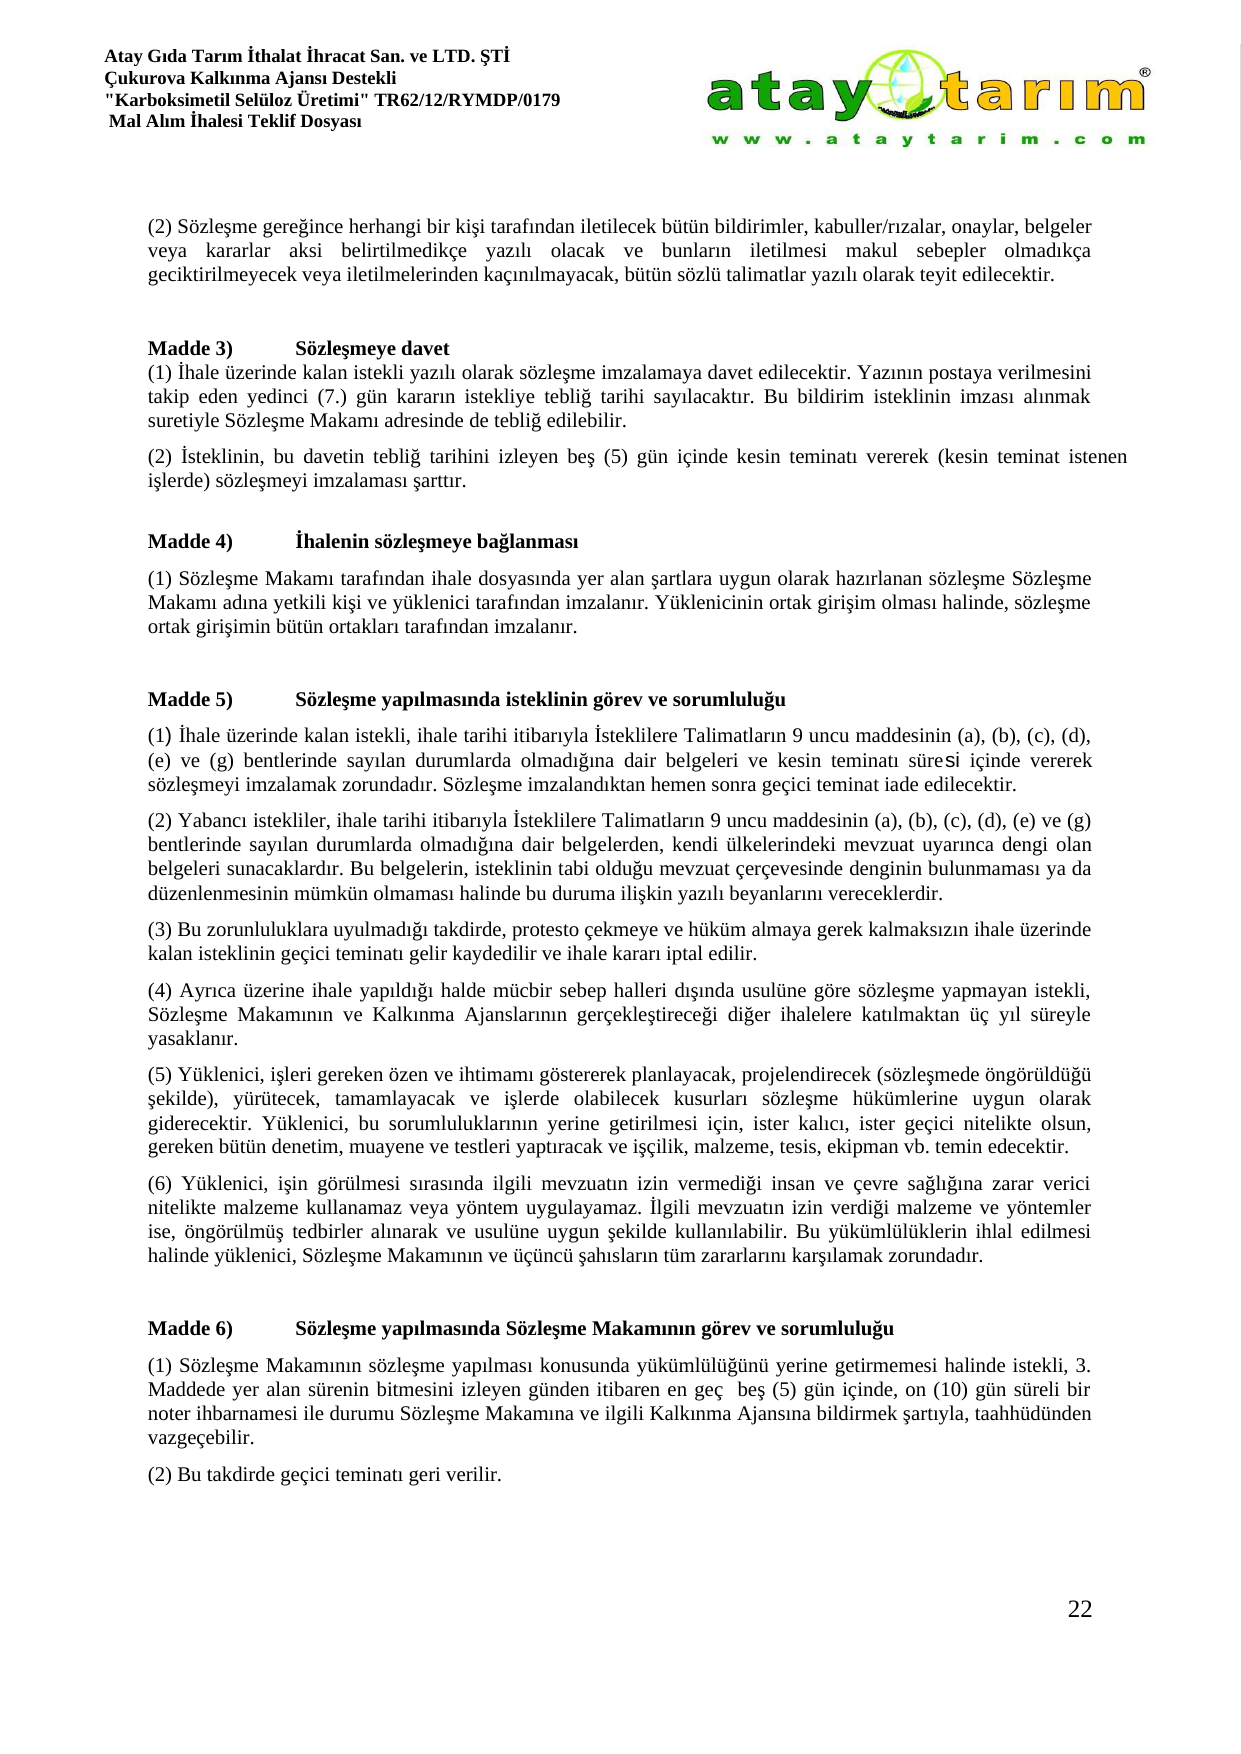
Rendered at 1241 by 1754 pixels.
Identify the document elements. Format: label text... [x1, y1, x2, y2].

text (2) Bu takdirde geçici teminatı geri verilir. [148, 1462, 1093, 1486]
list Sözleşmeye davet [148, 336, 1093, 359]
list Sözleşme yapılmasında isteklinin görev ve sorumluluğu [148, 687, 1093, 711]
text (6) Yüklenici, işin görülmesi sırasında ilgili mevzuatın izin vermediği insan ve çevre sağlığına zarar verici nitelikte malzeme kullanamaz veya yöntem uygulayamaz. İlgili mevzuatın izin verdiği malzeme ve yöntemler ise, öngörülmüş tedbirler alınarak ve usulüne uygun şekilde kullanılabilir. Bu yükümlülüklerin ihlal edilmesi halinde yüklenici, Sözleşme Makamının ve üçüncü şahısların tüm zararlarını karşılamak zorundadır. [148, 1171, 1093, 1267]
text (2) Yabancı istekliler, ihale tarihi itibarıyla İsteklilere Talimatların 9 uncu maddesinin (a), (b), (c), (d), (e) ve (g) bentlerinde sayılan durumlarda olmadığına dair belgelerden, kendi ülkelerindeki mevzuat uyarınca dengi olan belgeleri sunacaklardır. Bu belgelerin, isteklinin tabi olduğu mevzuat çerçevesinde denginin bulunmaması ya da düzenlenmesinin mümkün olmaması halinde bu duruma ilişkin yazılı beyanlarını vereceklerdir. [148, 808, 1093, 904]
text (1) İhale üzerinde kalan istekli, ihale tarihi itibarıyla İsteklilere Talimatların 9 uncu maddesinin (a), (b), (c), (d), (e) ve (g) bentlerinde sayılan durumlarda olmadığına dair belgeleri ve kesin teminatı süresi içinde vererek sözleşmeyi imzalamak zorundadır. Sözleşme imzalandıktan hemen sonra geçici teminat iade edilecektir. [148, 723, 1093, 796]
text (4) Ayrıca üzerine ihale yapıldığı halde mücbir sebep halleri dışında usulüne göre sözleşme yapmayan istekli, Sözleşme Makamının ve Kalkınma Ajanslarının gerçekleştireceği diğer ihalelere katılmaktan üç yıl süreyle yasaklanır. [148, 978, 1093, 1050]
text (1) Sözleşme Makamı tarafından ihale dosyasında yer alan şartlara uygun olarak hazırlanan sözleşme Sözleşme Makamı adına yetkili kişi ve yüklenici tarafından imzalanır. Yüklenicinin ortak girişim olması halinde, sözleşme ortak girişimin bütün ortakları tarafından imzalanır. [148, 566, 1093, 638]
text (3) Bu zorunluluklara uyulmadığı takdirde, protesto çekmeye ve hüküm almaya gerek kalmaksızın ihale üzerinde kalan isteklinin geçici teminatı gelir kaydedilir ve ihale kararı iptal edilir. [148, 917, 1093, 965]
list Sözleşme yapılmasında Sözleşme Makamının görev ve sorumluluğu [148, 1316, 1093, 1340]
text (1) İhale üzerinde kalan istekli yazılı olarak sözleşme imzalamaya davet edilecektir. Yazının postaya verilmesini takip eden yedinci (7.) gün kararın istekliye tebliğ tarihi sayılacaktır. Bu bildirim isteklinin imzası alınmak suretiyle Sözleşme Makamı adresinde de tebliğ edilebilir. [148, 359, 1093, 432]
text (2) İsteklinin, bu davetin tebliğ tarihini izleyen beş (5) gün içinde kesin teminatı vererek (kesin teminat istenen işlerde) sözleşmeyi imzalaması şarttır. [148, 444, 1130, 492]
list İhalenin sözleşmeye bağlanması [148, 529, 1093, 553]
text (1) Sözleşme Makamının sözleşme yapılması konusunda yükümlülüğünü yerine getirmemesi halinde istekli, 3. Maddede yer alan sürenin bitmesini izleyen günden itibaren en geç beş (5) gün içinde, on (10) gün süreli bir noter ihbarnamesi ile durumu Sözleşme Makamına ve ilgili Kalkınma Ajansına bildirmek şartıyla, taahhüdünden vazgeçebilir. [148, 1353, 1093, 1449]
text (5) Yüklenici, işleri gereken özen ve ihtimamı göstererek planlayacak, projelendirecek (sözleşmede öngörüldüğü şekilde), yürütecek, tamamlayacak ve işlerde olabilecek kusurları sözleşme hükümlerine uygun olarak giderecektir. Yüklenici, bu sorumluluklarının yerine getirilmesi için, ister kalıcı, ister geçici nitelikte olsun, gereken bütün denetim, muayene ve testleri yaptıracak ve işçilik, malzeme, tesis, ekipman vb. temin edecektir. [148, 1062, 1093, 1158]
text (2) Sözleşme gereğince herhangi bir kişi tarafından iletilecek bütün bildirimler, kabuller/rızalar, onaylar, belgeler veya kararlar aksi belirtilmedikçe yazılı olacak ve bunların iletilmesi makul sebepler olmadıkça geciktirilmeyecek veya iletilmelerinden kaçınılmayacak, bütün sözlü talimatlar yazılı olarak teyit edilecektir. [148, 214, 1093, 286]
